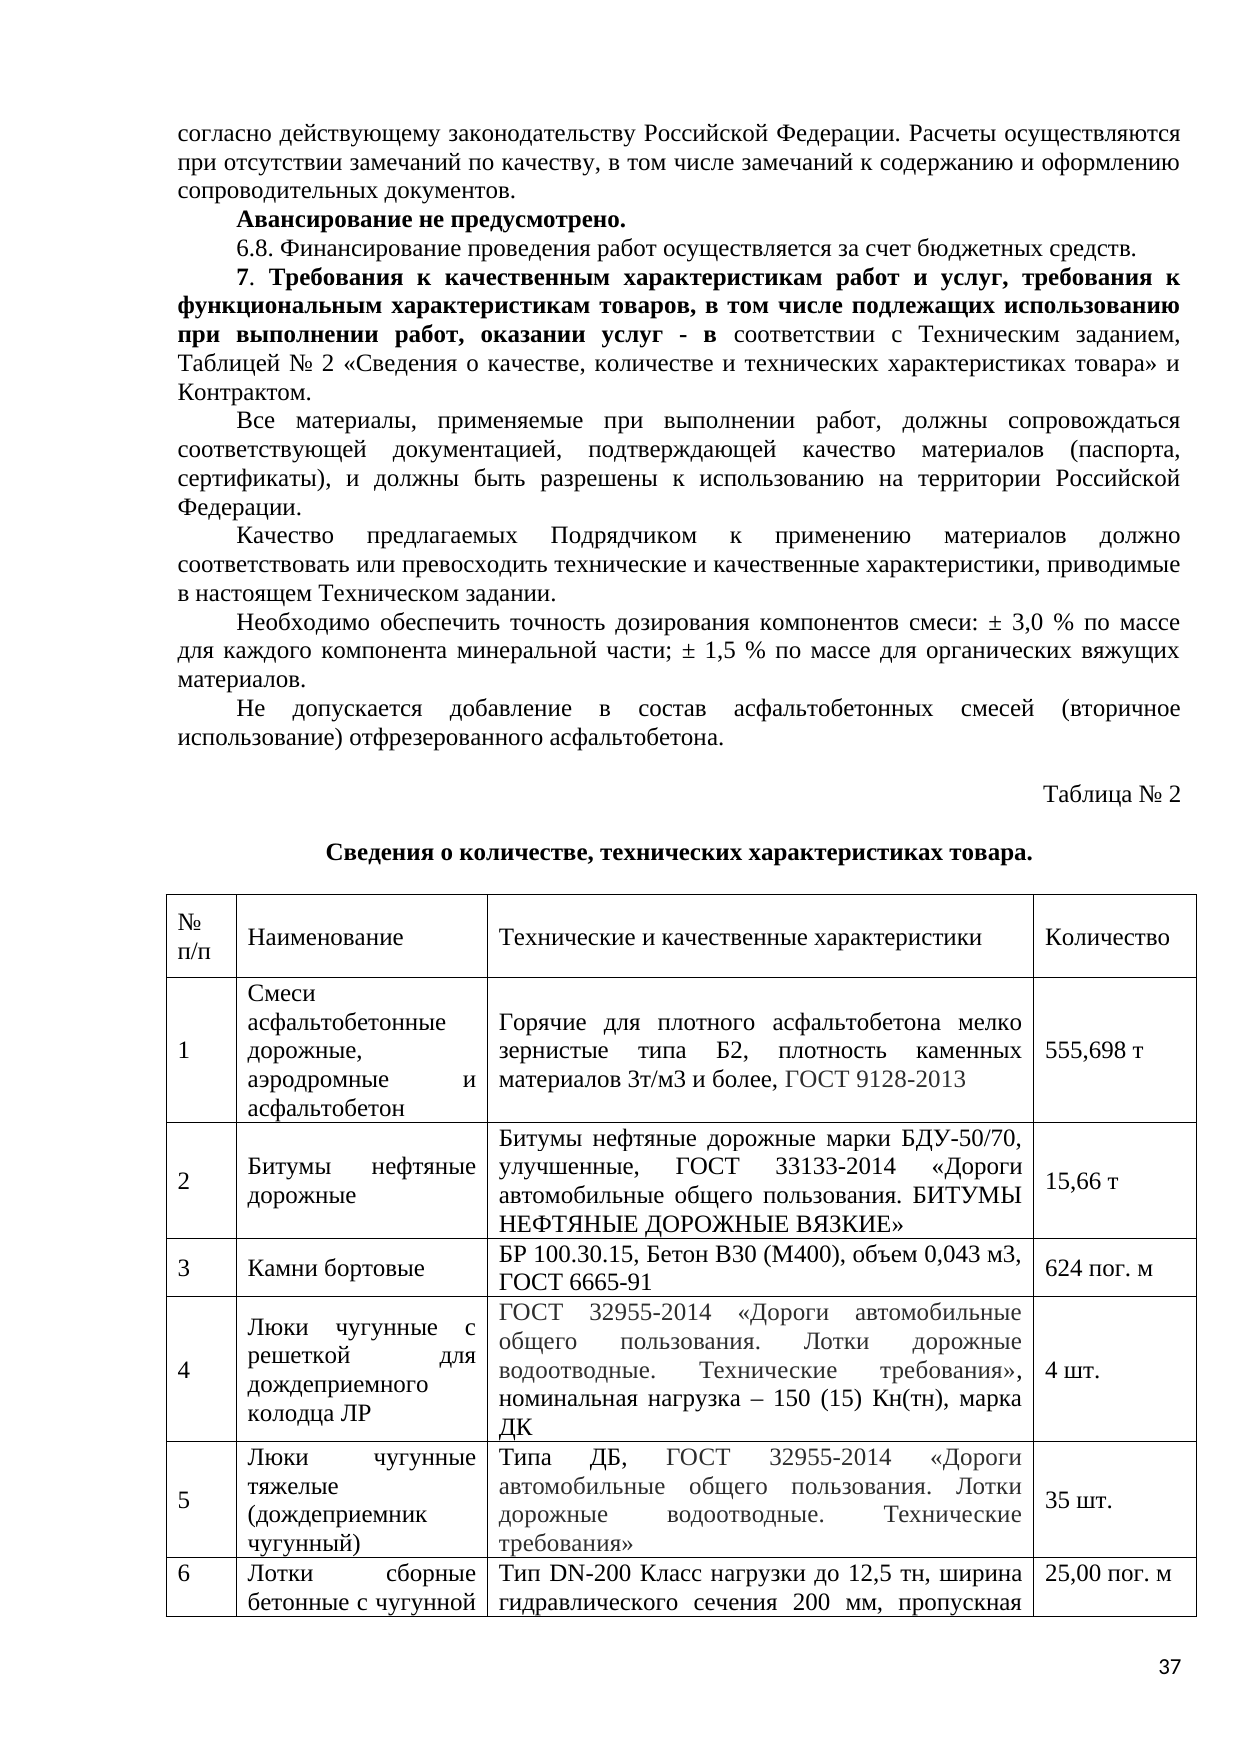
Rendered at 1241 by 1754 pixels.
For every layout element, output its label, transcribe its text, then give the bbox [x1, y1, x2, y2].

table_cell Камни бортовые [237, 1239, 487, 1296]
text Качество предлагаемых Подрядчиком к применению материалов должно соответствовать или превосходить технические и качественные характеристики, приводимые в настоящем Техническом задании. [177, 521, 1181, 607]
table_cell 6 [167, 1558, 236, 1616]
table_cell Горячие для плотного асфальтобетона мелко зернистые типа Б2, плотность каменных материалов 3т/м3 и более, ГОСТ 9128-2013 [488, 978, 1033, 1122]
table_header Количество [1034, 895, 1196, 977]
table_cell 5 [167, 1442, 236, 1557]
text Не допускается добавление в состав асфальтобетонных смесей (вторичное использование) отфрезерованного асфальтобетона. [177, 693, 1181, 751]
table_cell Люки чугунные тяжелые (дождеприемник чугунный) [237, 1442, 487, 1557]
table_cell 4 [167, 1297, 236, 1441]
text Сведения о количестве, технических характеристиках товара. [177, 837, 1181, 866]
table_header Технические и качественные характеристики [488, 895, 1033, 977]
table_cell Смеси асфальтобетонные дорожные, аэродромные и асфальтобетон [237, 978, 487, 1122]
table_header № п/п [167, 895, 236, 977]
table_cell 4 шт. [1034, 1297, 1196, 1441]
table_cell 1 [167, 978, 236, 1122]
table_header Наименование [237, 895, 487, 977]
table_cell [237, 1558, 487, 1616]
table_cell 15,66 т [1034, 1123, 1196, 1238]
text 6.8. Финансирование проведения работ осуществляется за счет бюджетных средств. [177, 233, 1181, 262]
table_cell 35 шт. [1034, 1442, 1196, 1557]
text Необходимо обеспечить точность дозирования компонентов смеси: ± 3,0 % по массе для каждого компонента минеральной части; ± 1,5 % по массе для органических вяжущих материалов. [177, 607, 1181, 693]
table_cell 25,00 пог. м [1034, 1558, 1196, 1616]
table_cell 555,698 т [1034, 978, 1196, 1122]
table_cell 2 [167, 1123, 236, 1238]
table_cell 624 пог. м [1034, 1239, 1196, 1296]
text Все материалы, применяемые при выполнении работ, должны сопровождаться соответствующей документацией, подтверждающей качество материалов (паспорта, сертификаты), и должны быть разрешены к использованию на территории Российской Федерации. [177, 406, 1181, 521]
text Авансирование не предусмотрено. [177, 204, 1181, 233]
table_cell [488, 1558, 1033, 1616]
text 7. Требования к качественным характеристикам работ и услуг, требования к функциональным характеристикам товаров, в том числе подлежащих использованию при выполнении работ, оказании услуг - в соответствии с Техническим заданием, Таблицей № 2 «Сведения о качестве, количестве и технических характеристиках товара» и Контрактом. [177, 262, 1181, 406]
table_cell Битумы нефтяные дорожные [237, 1123, 487, 1238]
table_cell БР 100.30.15, Бетон В30 (М400), объем 0,043 м3, ГОСТ 6665-91 [488, 1239, 1033, 1296]
table_cell Битумы нефтяные дорожные марки БДУ-50/70, улучшенные, ГОСТ 33133-2014 «Дороги автомобильные общего пользования. БИТУМЫ НЕФТЯНЫЕ ДОРОЖНЫЕ ВЯЗКИЕ» [488, 1123, 1033, 1238]
table_cell Типа ДБ, ГОСТ 32955-2014 «Дороги автомобильные общего пользования. Лотки дорожные водоотводные. Технические требования» [488, 1442, 1033, 1557]
table_cell ГОСТ 32955-2014 «Дороги автомобильные общего пользования. Лотки дорожные водоотводные. Технические требования», номинальная нагрузка – 150 (15) Кн(тн), марка ДК [488, 1297, 1033, 1441]
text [177, 118, 1181, 204]
text Таблица № 2 [289, 779, 1181, 808]
table_cell 3 [167, 1239, 236, 1296]
table_cell Люки чугунные с решеткой для дождеприемного колодца ЛР [237, 1297, 487, 1441]
